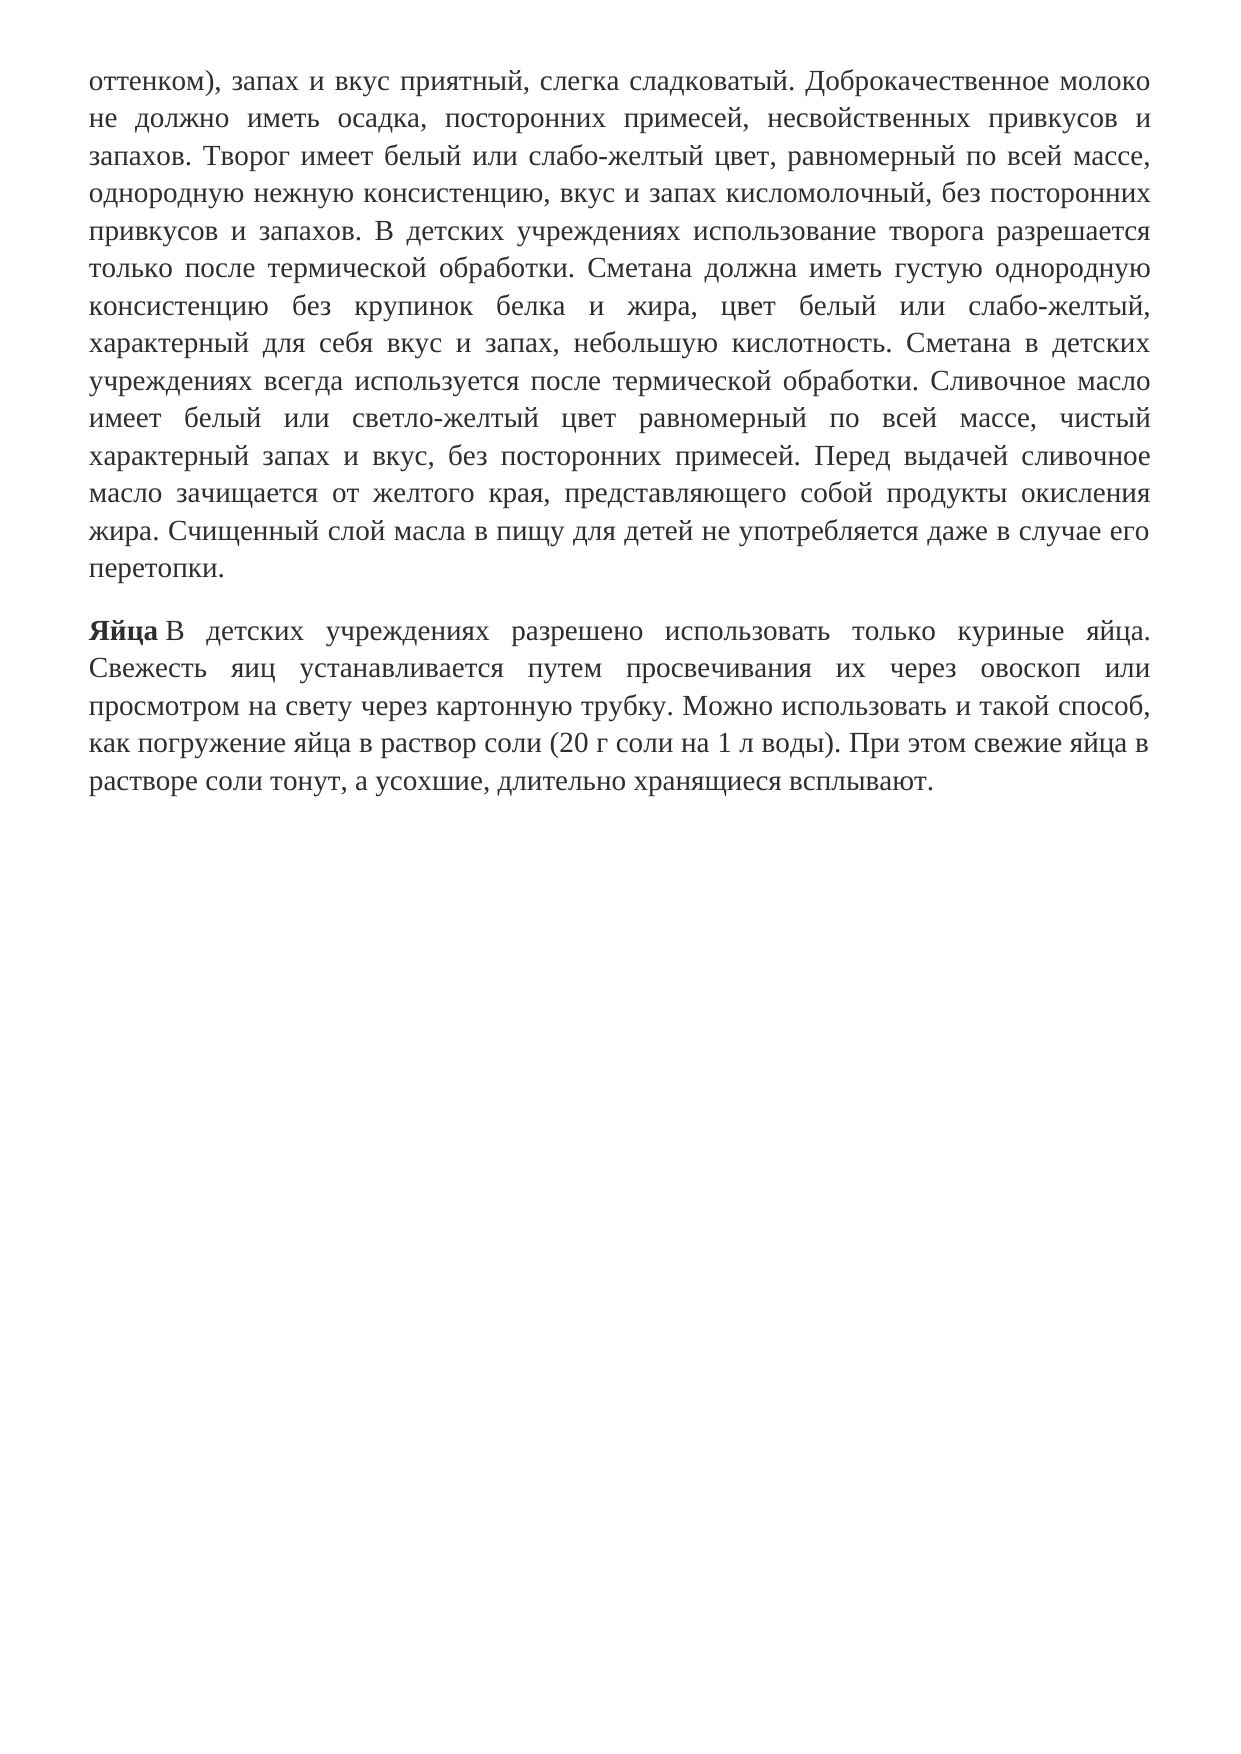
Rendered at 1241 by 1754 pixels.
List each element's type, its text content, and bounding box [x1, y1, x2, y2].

text Яйца В детских учреждениях разрешено использовать только куриные яйца. Свежесть яиц устанавливается путем просвечивания их через овоскоп или просмотром на свету через картонную трубку. Можно использовать и такой способ, как погружение яйца в раствор соли (20 г соли на 1 л воды). При этом свежие яйца в растворе соли тонут, а усохшие, длительно хранящиеся всплывают. [89, 609, 1152, 797]
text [89, 59, 1152, 584]
